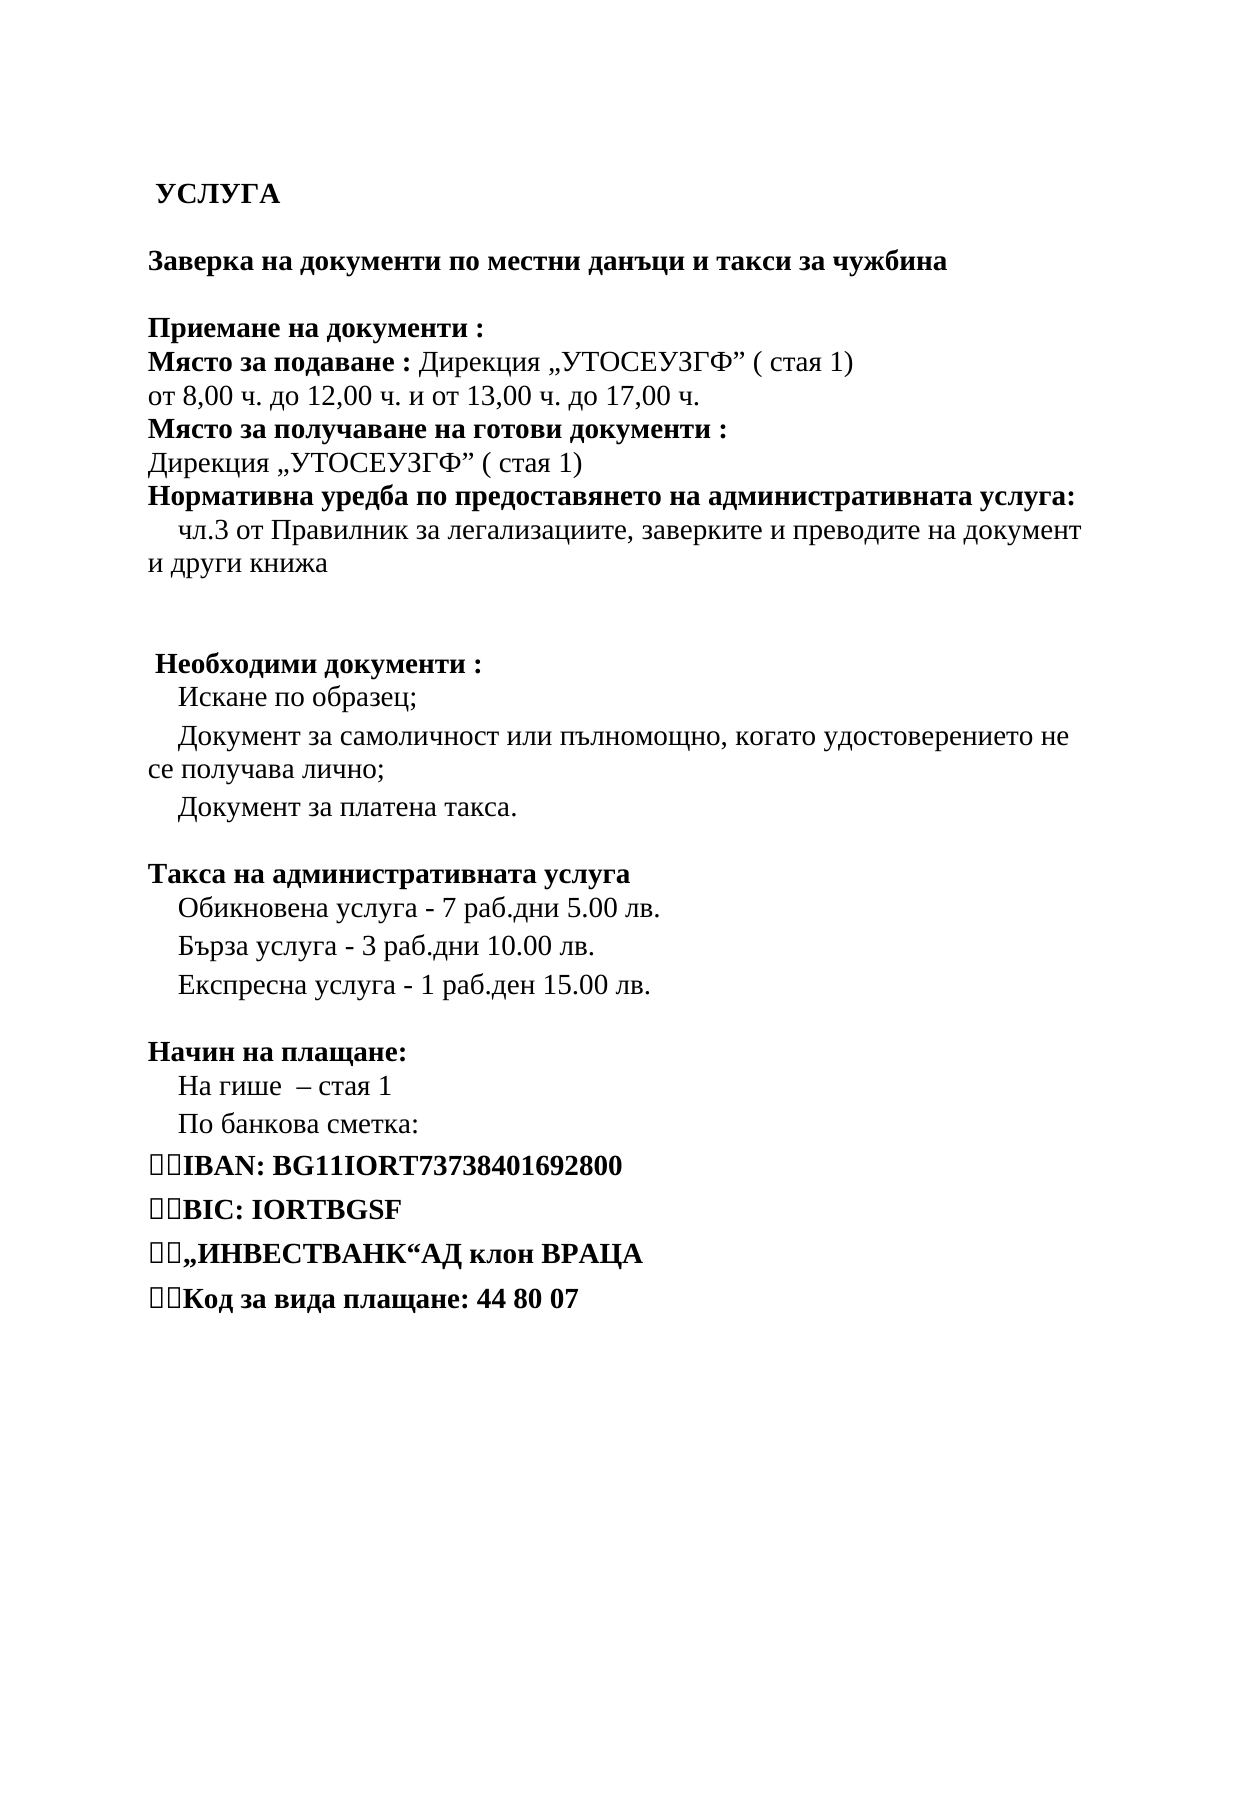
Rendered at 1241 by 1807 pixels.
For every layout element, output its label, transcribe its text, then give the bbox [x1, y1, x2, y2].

text Приемане на документи : [148, 311, 1093, 344]
text „ИНВЕСТВАНК“АД клон ВРАЦА [148, 1233, 1093, 1272]
text BIC: IORTBGSF [148, 1188, 1093, 1228]
text Заверка на документи по местни данъци и такси за чужбина [148, 243, 1093, 277]
text  Бърза услуга - 3 раб.дни 10.00 лв. [148, 928, 1093, 962]
text IBAN: BG11IORT73738401692800 [148, 1144, 1093, 1184]
text Такса на административната услуга [148, 857, 1093, 890]
text  Искане по образец; [148, 679, 1093, 713]
text Начин на плащане: [148, 1034, 1093, 1068]
text от 8,00 ч. до 12,00 ч. и от 13,00 ч. до 17,00 ч. [148, 378, 1093, 411]
text  Експресна услуга - 1 раб.ден 15.00 лв. [148, 967, 1093, 1001]
text УСЛУГА [148, 176, 1093, 210]
text  чл.3 от Правилник за легализациите, заверките и преводите на документ и други книжа [148, 512, 1093, 579]
text Код за вида плащане: 44 80 07 [148, 1277, 1093, 1317]
text  Обикновена услуга - 7 раб.дни 5.00 лв. [148, 890, 1093, 924]
text Необходими документи : [148, 646, 1093, 679]
text Място за подаване : Дирекция „УТОСЕУЗГФ” ( стая 1) [148, 344, 1093, 378]
text  По банкова сметка: [148, 1106, 1093, 1139]
text  Документ за самоличност или пълномощно, когато удостоверението не се получава лично; [148, 718, 1093, 785]
text Дирекция „УТОСЕУЗГФ” ( стая 1) [148, 445, 1093, 478]
text  Документ за платена такса. [148, 789, 1093, 823]
text Нормативна уредба по предоставянето на административната услуга: [148, 478, 1093, 512]
text Място за получаване на готови документи : [148, 411, 1093, 445]
text  На гише – стая 1 [148, 1068, 1093, 1101]
